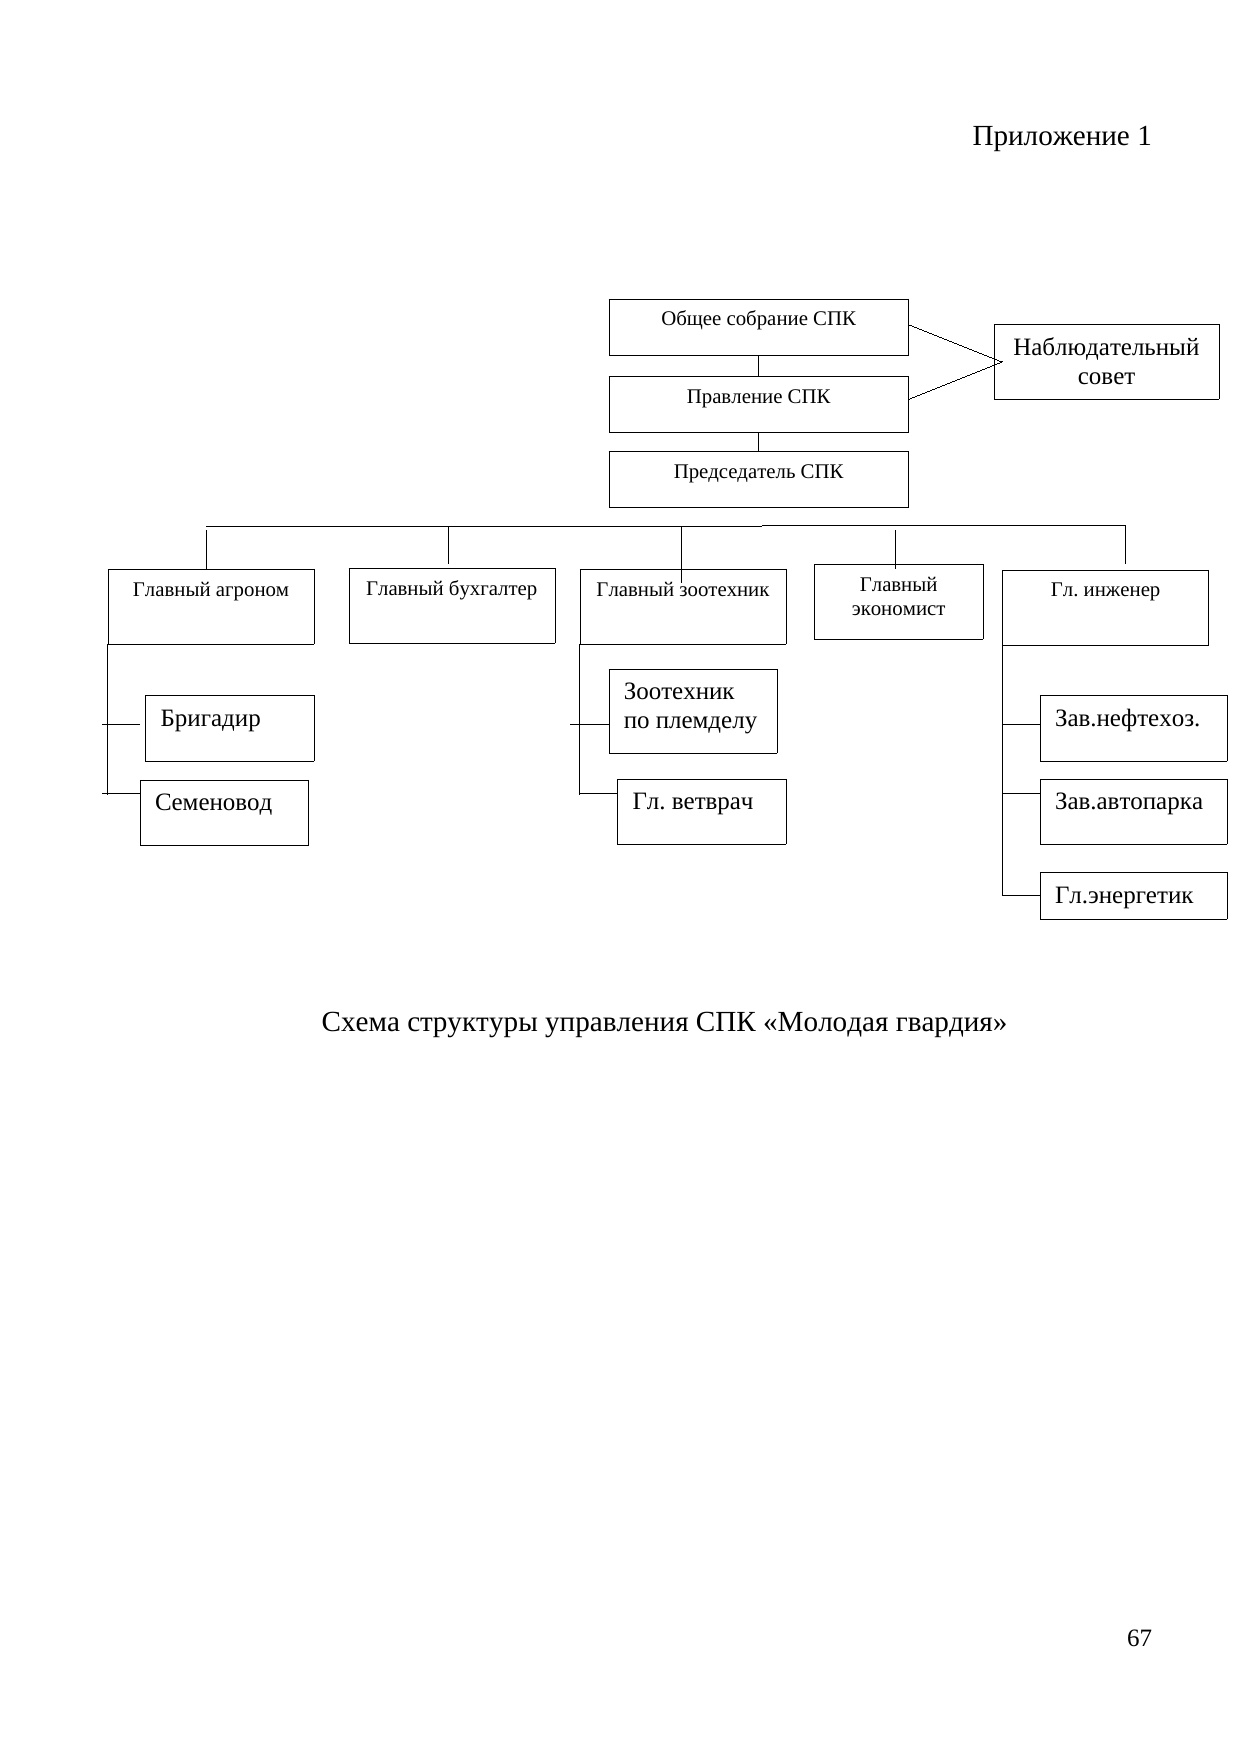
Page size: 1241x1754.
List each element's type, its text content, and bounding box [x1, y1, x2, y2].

text Схема структуры управления СПК «Молодая гвардия» [177, 1004, 1152, 1038]
text Приложение 1 [177, 118, 1152, 152]
